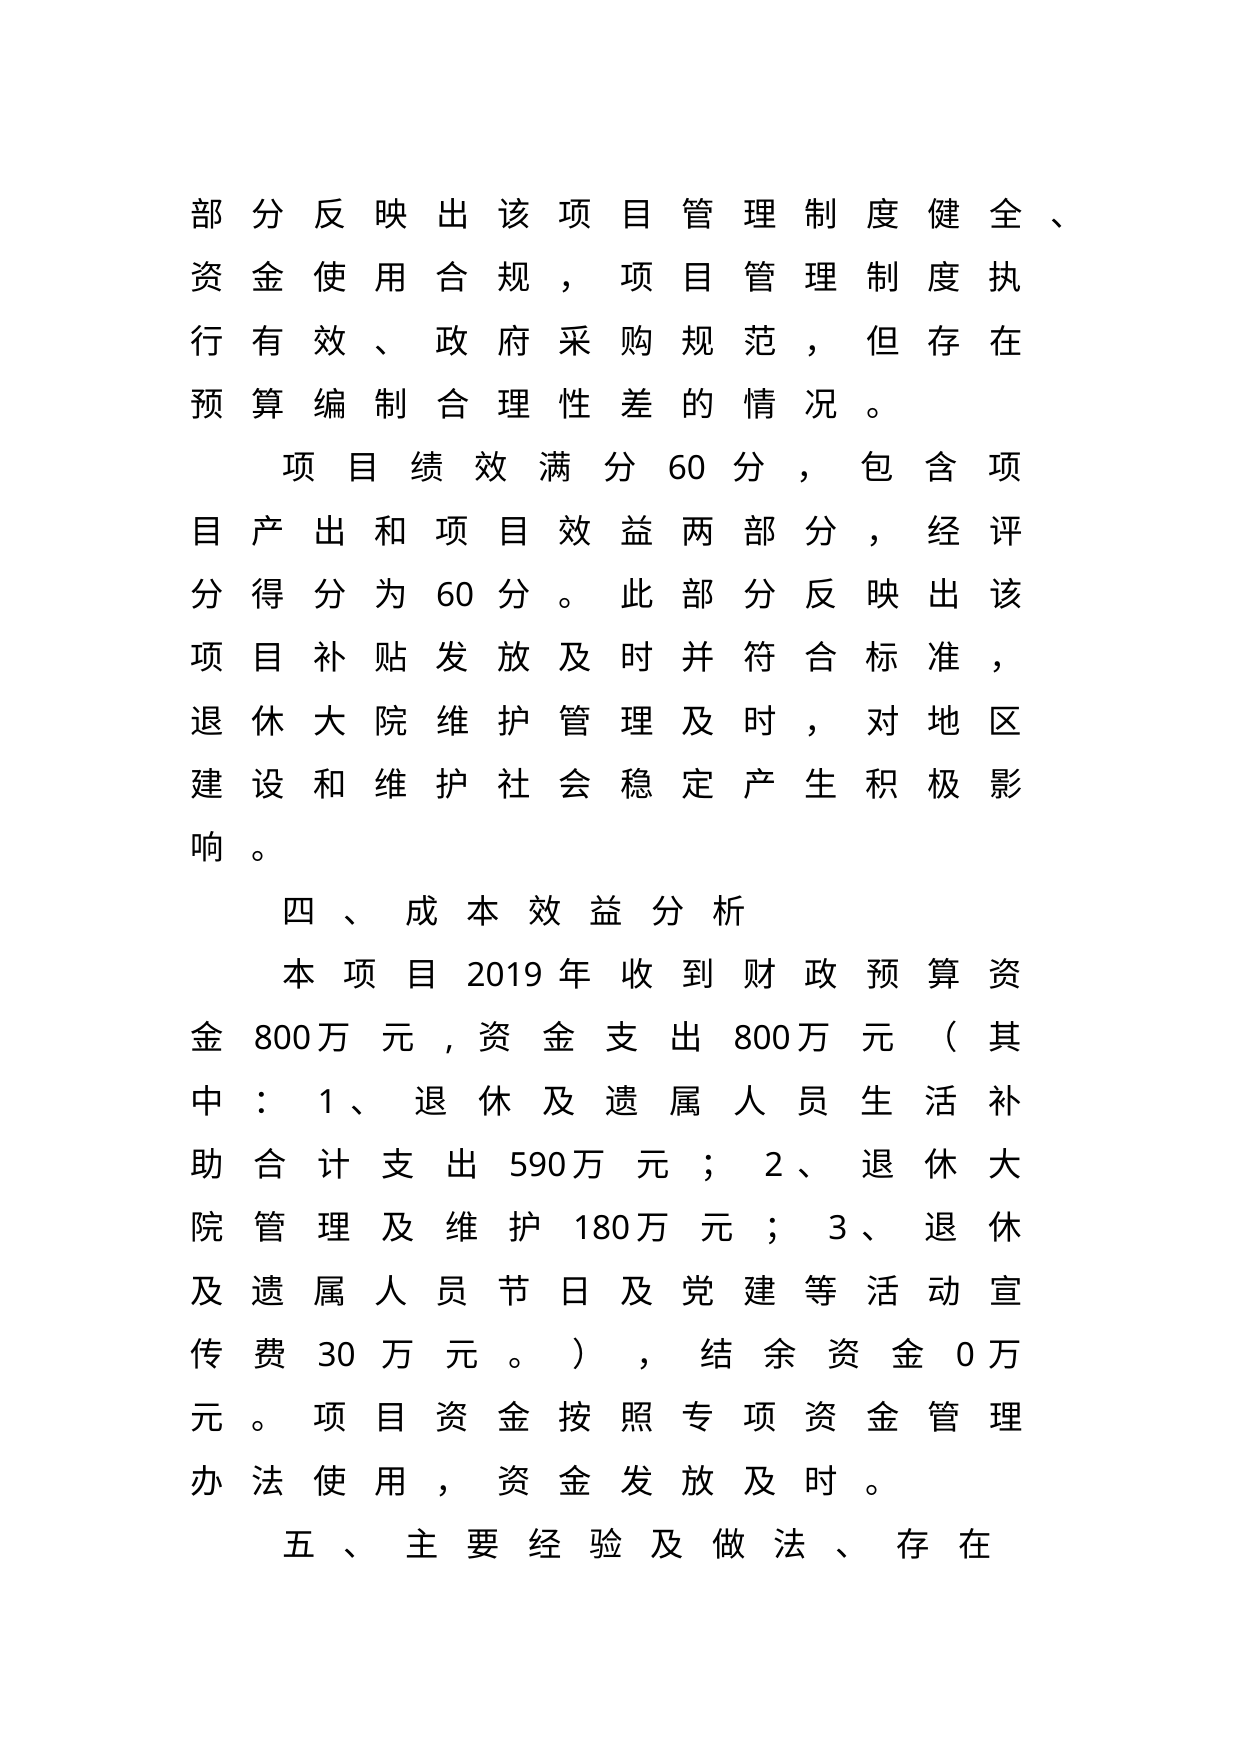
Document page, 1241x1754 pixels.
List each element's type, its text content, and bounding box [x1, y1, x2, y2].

text 项目绩效满分60分，包含项目产出和项目效益两部分，经评分得分为60分。此部分反映出该项目补贴发放及时并符合标准，退休大院维护管理及时，对地区建设和维护社会稳定产生积极影响。 [190, 434, 1050, 877]
text 本项目2019年收到财政预算资金800万元,资金支出800万元（其中：1、退休及遗属人员生活补助合计支出590万元；2、退休大院管理及维护180万元；3、退休及遗属人员节日及党建等活动宣传费30万元。），结余资金0万元。项目资金按照专项资金管理办法使用，资金发放及时。 [190, 940, 1050, 1510]
text 四、成本效益分析 [190, 877, 1050, 940]
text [190, 180, 1050, 434]
text 五、主要经验及做法、存在的问题和建议 [190, 1510, 1050, 1574]
